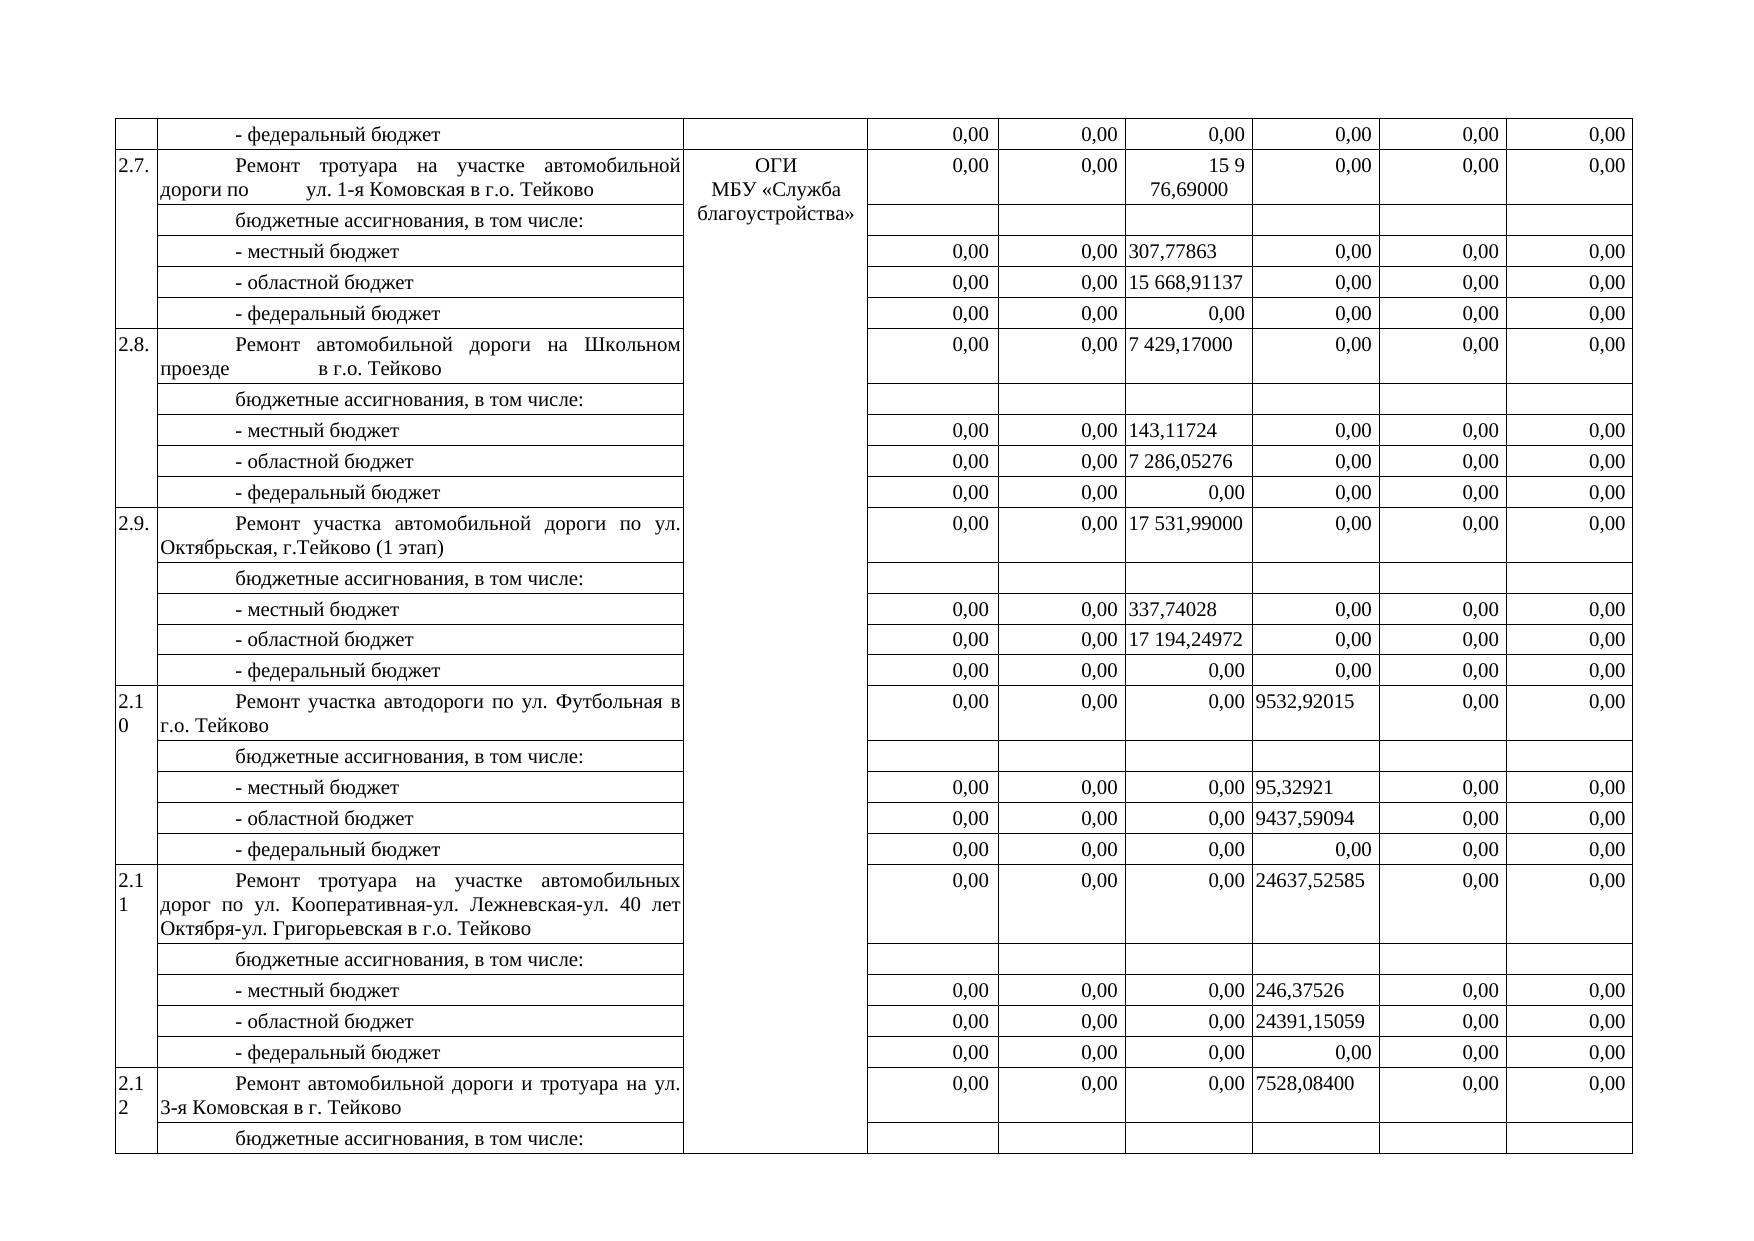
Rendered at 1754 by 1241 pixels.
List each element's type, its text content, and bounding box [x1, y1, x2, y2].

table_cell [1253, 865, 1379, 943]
table_cell [1253, 205, 1379, 235]
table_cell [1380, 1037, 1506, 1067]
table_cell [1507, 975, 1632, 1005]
table_cell 0,00 [1507, 329, 1632, 383]
table_cell 0,00 [1380, 477, 1506, 507]
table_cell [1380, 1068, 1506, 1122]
table_cell 0,00 [1253, 415, 1379, 445]
table_cell Ремонт участка автодороги по ул. Футбольная в г.о. Тейково [158, 686, 683, 740]
table_cell 0,00 [868, 446, 998, 476]
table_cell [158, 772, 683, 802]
table_cell 0,00 [868, 267, 998, 297]
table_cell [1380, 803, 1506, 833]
table_cell 0,00 [1380, 686, 1506, 740]
table_cell 0,00 [868, 686, 998, 740]
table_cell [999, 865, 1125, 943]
table_cell 0,00 [1126, 298, 1252, 328]
table_cell ОГИ МБУ «Служба благоустройства» [684, 150, 867, 1153]
table_cell 0,00 [1253, 150, 1379, 204]
table_cell 0,00 [999, 655, 1125, 685]
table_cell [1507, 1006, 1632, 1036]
table_cell [1253, 741, 1379, 771]
table_cell 0,00 [1507, 267, 1632, 297]
table_cell 0,00 [999, 236, 1125, 266]
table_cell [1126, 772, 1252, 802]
table_cell 0,00 [868, 625, 998, 654]
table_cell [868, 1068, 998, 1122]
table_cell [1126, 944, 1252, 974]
table_cell 0,00 [999, 415, 1125, 445]
table_cell - областной бюджет [158, 267, 683, 297]
table_cell бюджетные ассигнования, в том числе: [158, 205, 683, 235]
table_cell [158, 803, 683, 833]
table_cell 0,00 [1253, 655, 1379, 685]
table_cell 2.7. [116, 150, 157, 328]
table_cell [1126, 384, 1252, 414]
table_cell 0,00 [1380, 594, 1506, 623]
table_cell - федеральный бюджет [158, 119, 683, 149]
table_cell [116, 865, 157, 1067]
table_cell 0,00 [999, 150, 1125, 204]
table_cell 0,00 [999, 686, 1125, 740]
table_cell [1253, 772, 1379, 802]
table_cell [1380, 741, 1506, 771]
table_cell бюджетные ассигнования, в том числе: [158, 563, 683, 592]
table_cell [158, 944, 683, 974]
table_cell 0,00 [868, 415, 998, 445]
table_cell 0,00 [1507, 686, 1632, 740]
table_cell 0,00 [868, 236, 998, 266]
table_cell 0,00 [868, 594, 998, 623]
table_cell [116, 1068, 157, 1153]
table_cell 0,00 [1253, 446, 1379, 476]
table_cell [999, 384, 1125, 414]
table_cell 0,00 [1126, 655, 1252, 685]
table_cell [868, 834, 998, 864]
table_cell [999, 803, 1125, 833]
table_cell 0,00 [1507, 298, 1632, 328]
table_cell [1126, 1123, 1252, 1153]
table_cell [868, 205, 998, 235]
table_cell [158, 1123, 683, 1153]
table_cell 0,00 [1253, 298, 1379, 328]
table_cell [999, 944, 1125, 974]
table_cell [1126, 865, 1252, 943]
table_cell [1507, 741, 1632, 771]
table_cell 0,00 [1507, 236, 1632, 266]
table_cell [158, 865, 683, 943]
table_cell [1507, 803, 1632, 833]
table_cell 0,00 [1507, 477, 1632, 507]
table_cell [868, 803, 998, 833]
table_cell 0,00 [1507, 119, 1632, 149]
table_cell 0,00 [1507, 446, 1632, 476]
table_cell - местный бюджет [158, 415, 683, 445]
table_cell 0,00 [868, 477, 998, 507]
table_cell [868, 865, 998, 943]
table_cell 15 668,91137 [1126, 267, 1252, 297]
table_cell [999, 205, 1125, 235]
table_cell 0,00 [868, 329, 998, 383]
table_cell 7 286,05276 [1126, 446, 1252, 476]
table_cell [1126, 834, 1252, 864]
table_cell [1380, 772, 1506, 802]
table_cell 0,00 [999, 477, 1125, 507]
table_cell 0,00 [1507, 625, 1632, 654]
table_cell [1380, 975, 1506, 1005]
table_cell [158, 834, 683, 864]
table_cell [868, 384, 998, 414]
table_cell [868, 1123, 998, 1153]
table_cell 337,74028 [1126, 594, 1252, 623]
table_cell 0,00 [1380, 655, 1506, 685]
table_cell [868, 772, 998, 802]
table_cell [1253, 384, 1379, 414]
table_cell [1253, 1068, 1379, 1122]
table_cell 0,00 [1380, 446, 1506, 476]
table_cell 9532,92015 [1253, 686, 1379, 740]
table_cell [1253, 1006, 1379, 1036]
table_cell 0,00 [999, 594, 1125, 623]
table_cell 0,00 [1253, 477, 1379, 507]
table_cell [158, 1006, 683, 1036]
table_cell 0,00 [1253, 508, 1379, 562]
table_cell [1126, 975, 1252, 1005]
table_cell [1126, 741, 1252, 771]
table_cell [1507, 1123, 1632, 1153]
table_cell 0,00 [1253, 329, 1379, 383]
table_cell 0,00 [1507, 655, 1632, 685]
table_cell 0,00 [1380, 508, 1506, 562]
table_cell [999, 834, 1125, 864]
table_cell 0,00 [1253, 267, 1379, 297]
table_cell 0,00 [999, 329, 1125, 383]
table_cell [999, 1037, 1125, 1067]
table_cell 2.8. [116, 329, 157, 507]
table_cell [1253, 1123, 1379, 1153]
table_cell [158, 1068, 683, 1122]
table_cell 0,00 [1380, 329, 1506, 383]
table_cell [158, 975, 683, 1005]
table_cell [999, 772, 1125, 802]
table_cell 0,00 [999, 625, 1125, 654]
table_cell [1507, 205, 1632, 235]
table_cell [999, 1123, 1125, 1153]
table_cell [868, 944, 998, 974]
table_cell 0,00 [868, 655, 998, 685]
table_cell 0,00 [1507, 150, 1632, 204]
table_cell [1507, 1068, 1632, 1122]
table_cell [868, 563, 998, 592]
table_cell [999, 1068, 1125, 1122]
table_cell бюджетные ассигнования, в том числе: [158, 384, 683, 414]
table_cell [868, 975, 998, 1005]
table_cell Ремонт автомобильной дороги на Школьном проезде в г.о. Тейково [158, 329, 683, 383]
table_cell 143,11724 [1126, 415, 1252, 445]
table_cell 0,00 [1253, 594, 1379, 623]
table_cell - федеральный бюджет [158, 655, 683, 685]
table_cell 0,00 [1126, 477, 1252, 507]
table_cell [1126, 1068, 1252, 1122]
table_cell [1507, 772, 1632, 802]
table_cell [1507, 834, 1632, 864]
table_cell Ремонт тротуара на участке автомобильной дороги по ул. 1-я Комовская в г.о. Тейково [158, 150, 683, 204]
table_cell [999, 563, 1125, 592]
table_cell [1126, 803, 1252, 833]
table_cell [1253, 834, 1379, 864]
table_cell [1507, 563, 1632, 592]
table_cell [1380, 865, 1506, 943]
table_cell 0,00 [1126, 119, 1252, 149]
table_cell 15 976,69000 [1126, 150, 1252, 204]
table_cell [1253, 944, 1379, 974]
table_cell [999, 741, 1125, 771]
table_cell - федеральный бюджет [158, 298, 683, 328]
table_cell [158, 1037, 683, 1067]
table_cell [1253, 563, 1379, 592]
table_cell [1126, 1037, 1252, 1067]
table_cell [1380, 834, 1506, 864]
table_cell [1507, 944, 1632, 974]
table_cell [1380, 563, 1506, 592]
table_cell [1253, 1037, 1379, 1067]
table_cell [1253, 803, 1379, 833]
table_cell 0,00 [999, 267, 1125, 297]
table_cell 2.10 [116, 686, 157, 864]
table_cell 0,00 [1126, 686, 1252, 740]
table_cell - федеральный бюджет [158, 477, 683, 507]
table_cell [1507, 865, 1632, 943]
table_cell 0,00 [1253, 236, 1379, 266]
table_cell 307,77863 [1126, 236, 1252, 266]
table_cell 0,00 [1380, 625, 1506, 654]
table_cell бюджетные ассигнования, в том числе: [158, 741, 683, 771]
table_cell 0,00 [1380, 415, 1506, 445]
table_cell Ремонт участка автомобильной дороги по ул. Октябрьская, г.Тейково (1 этап) [158, 508, 683, 562]
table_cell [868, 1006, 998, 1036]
table_cell 0,00 [1380, 267, 1506, 297]
table_cell [1380, 384, 1506, 414]
table_cell 0,00 [999, 298, 1125, 328]
table_cell 0,00 [1380, 119, 1506, 149]
table_cell 0,00 [1380, 298, 1506, 328]
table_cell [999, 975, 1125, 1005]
table_cell 17 194,24972 [1126, 625, 1252, 654]
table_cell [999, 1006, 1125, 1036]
table_cell 0,00 [1380, 236, 1506, 266]
table_cell 0,00 [868, 298, 998, 328]
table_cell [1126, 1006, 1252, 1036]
table_cell 17 531,99000 [1126, 508, 1252, 562]
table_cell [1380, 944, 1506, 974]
table_cell 0,00 [1507, 594, 1632, 623]
table_cell - областной бюджет [158, 625, 683, 654]
table_cell 0,00 [868, 150, 998, 204]
table_cell [1126, 563, 1252, 592]
table_cell 0,00 [999, 119, 1125, 149]
table_cell 0,00 [868, 508, 998, 562]
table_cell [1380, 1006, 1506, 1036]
table_cell 0,00 [1507, 508, 1632, 562]
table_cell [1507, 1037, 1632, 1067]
table_cell 0,00 [868, 119, 998, 149]
table_cell 7 429,17000 [1126, 329, 1252, 383]
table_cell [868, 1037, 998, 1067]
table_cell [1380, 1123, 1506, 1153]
table_cell 0,00 [1253, 119, 1379, 149]
table_cell - областной бюджет [158, 446, 683, 476]
table_cell - местный бюджет [158, 236, 683, 266]
table_cell 0,00 [1253, 625, 1379, 654]
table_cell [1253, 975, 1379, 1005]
table_cell [1380, 205, 1506, 235]
table_cell 2.9. [116, 508, 157, 685]
table_cell 0,00 [999, 508, 1125, 562]
table_cell 0,00 [1507, 415, 1632, 445]
table_cell 0,00 [1380, 150, 1506, 204]
table_cell 0,00 [999, 446, 1125, 476]
table_cell - местный бюджет [158, 594, 683, 623]
table_cell [1507, 384, 1632, 414]
table_cell [868, 741, 998, 771]
table_cell [1126, 205, 1252, 235]
